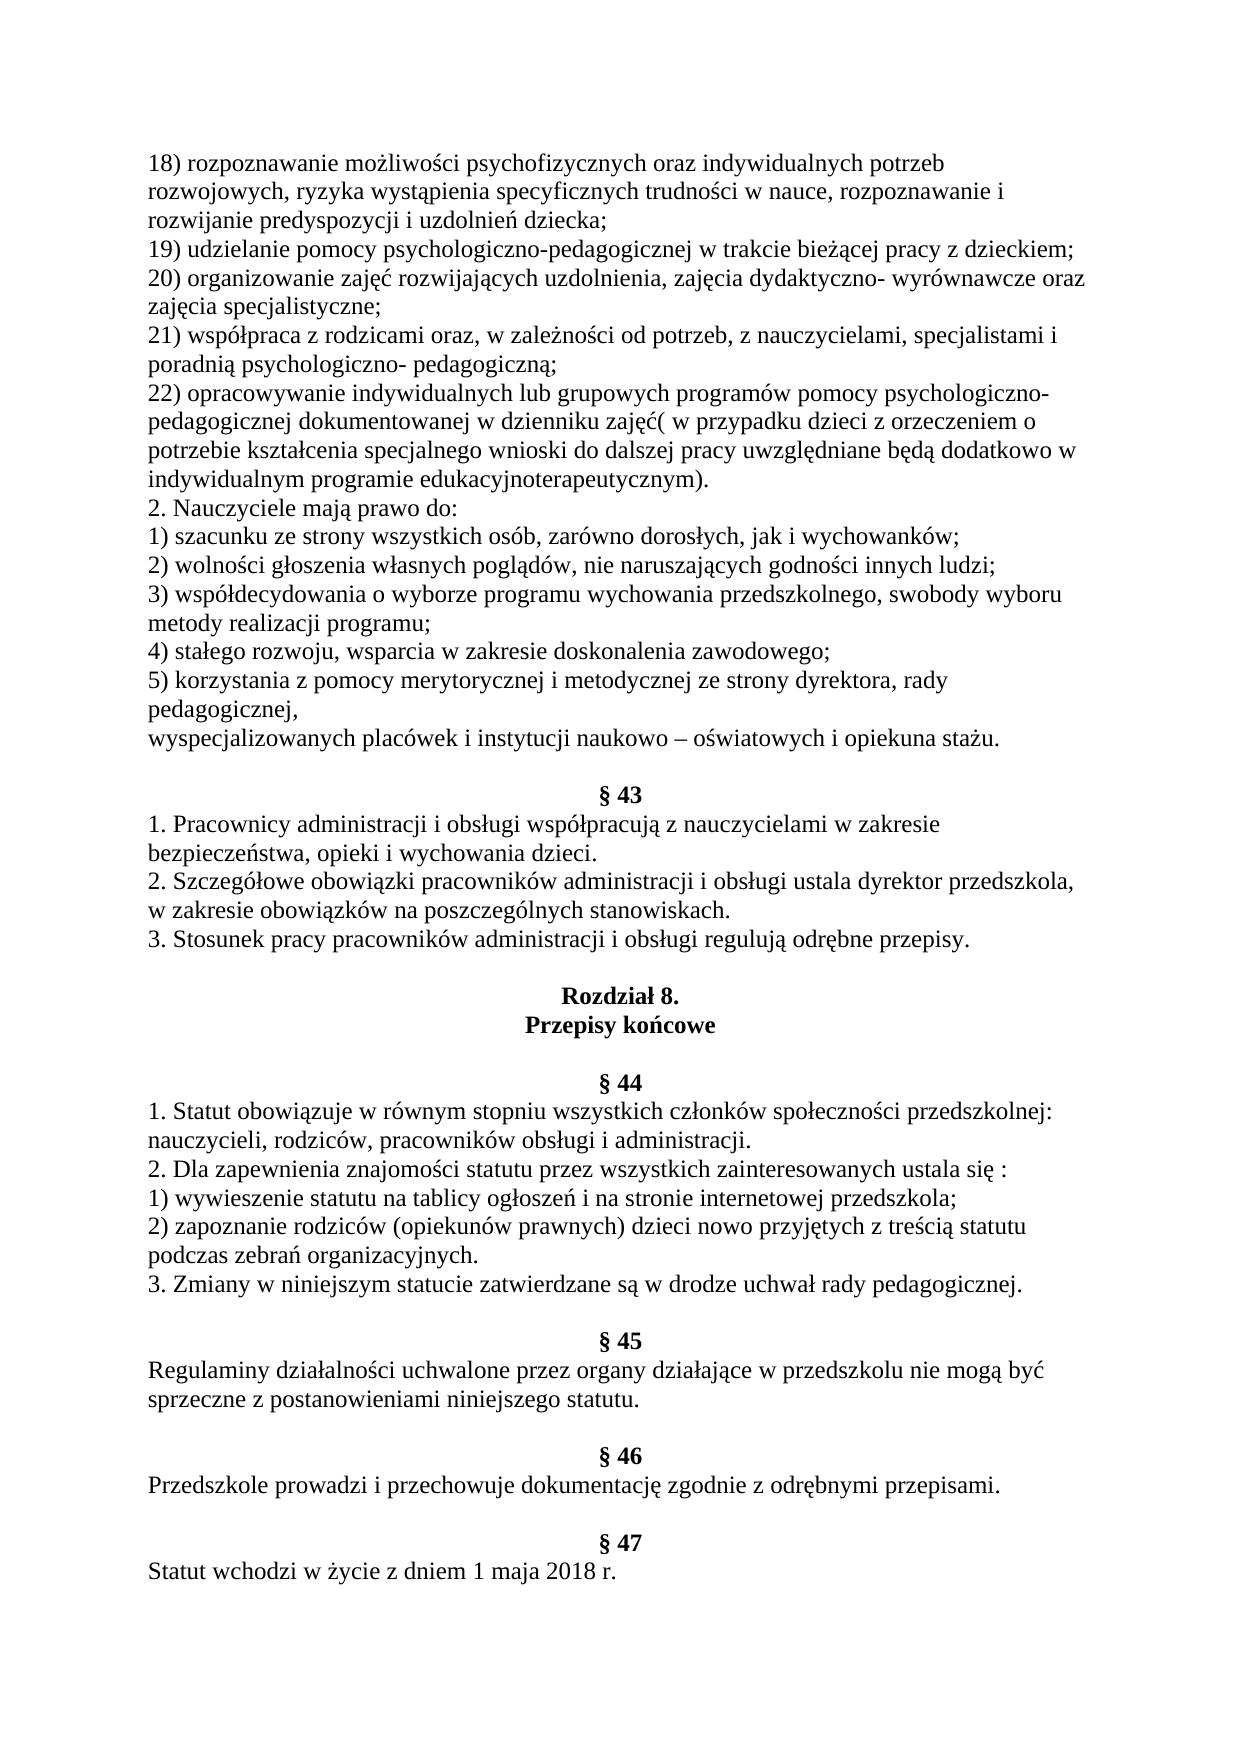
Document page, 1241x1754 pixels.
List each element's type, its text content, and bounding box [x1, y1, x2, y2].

text § 44 [148, 1068, 1093, 1096]
text 18) rozpoznawanie możliwości psychofizycznych oraz indywidualnych potrzeb rozwojowych, ryzyka wystąpienia specyficznych trudności w nauce, rozpoznawanie i rozwijanie predyspozycji i uzdolnień dziecka; [148, 148, 1093, 234]
text 22) opracowywanie indywidualnych lub grupowych programów pomocy psychologiczno- pedagogicznej dokumentowanej w dzienniku zajęć( w przypadku dzieci z orzeczeniem o potrzebie kształcenia specjalnego wnioski do dalszej pracy uwzględniane będą dodatkowo w indywidualnym programie edukacyjnoterapeutycznym). [148, 378, 1093, 493]
text 2. Nauczyciele mają prawo do: [148, 493, 1093, 521]
text Przedszkole prowadzi i przechowuje dokumentację zgodnie z odrębnymi przepisami. [148, 1470, 1093, 1499]
text 2. Szczegółowe obowiązki pracowników administracji i obsługi ustala dyrektor przedszkola, w zakresie obowiązków na poszczególnych stanowiskach. [148, 866, 1093, 924]
text § 43 [148, 780, 1093, 809]
text 1) wywieszenie statutu na tablicy ogłoszeń i na stronie internetowej przedszkola; [148, 1183, 1093, 1211]
text Regulaminy działalności uchwalone przez organy działające w przedszkolu nie mogą być sprzeczne z postanowieniami niniejszego statutu. [148, 1355, 1093, 1413]
text Statut wchodzi w życie z dniem 1 maja 2018 r. [148, 1556, 1093, 1585]
text 3) współdecydowania o wyborze programu wychowania przedszkolnego, swobody wyboru metody realizacji programu; [148, 579, 1093, 636]
text 2) zapoznanie rodziców (opiekunów prawnych) dzieci nowo przyjętych z treścią statutu podczas zebrań organizacyjnych. [148, 1211, 1093, 1269]
text § 46 [148, 1441, 1093, 1470]
text 1) szacunku ze strony wszystkich osób, zarówno dorosłych, jak i wychowanków; [148, 521, 1093, 550]
text 3. Stosunek pracy pracowników administracji i obsługi regulują odrębne przepisy. [148, 924, 1093, 953]
text § 45 [148, 1326, 1093, 1355]
text 5) korzystania z pomocy merytorycznej i metodycznej ze strony dyrektora, rady pedagogicznej, [148, 665, 1093, 723]
text nauczycieli, rodziców, pracowników obsługi i administracji. [148, 1125, 1093, 1154]
text 2) wolności głoszenia własnych poglądów, nie naruszających godności innych ludzi; [148, 550, 1093, 579]
text § 47 [148, 1528, 1093, 1556]
text Przepisy końcowe [148, 1010, 1093, 1039]
text 3. Zmiany w niniejszym statucie zatwierdzane są w drodze uchwał rady pedagogicznej. [148, 1269, 1093, 1298]
text 19) udzielanie pomocy psychologiczno-pedagogicznej w trakcie bieżącej pracy z dzieckiem; [148, 234, 1093, 263]
text 1. Pracownicy administracji i obsługi współpracują z nauczycielami w zakresie bezpieczeństwa, opieki i wychowania dzieci. [148, 809, 1093, 866]
text 20) organizowanie zajęć rozwijających uzdolnienia, zajęcia dydaktyczno- wyrównawcze oraz zajęcia specjalistyczne; [148, 263, 1093, 320]
text 2. Dla zapewnienia znajomości statutu przez wszystkich zainteresowanych ustala się : [148, 1154, 1093, 1183]
text 4) stałego rozwoju, wsparcia w zakresie doskonalenia zawodowego; [148, 636, 1093, 665]
text wyspecjalizowanych placówek i instytucji naukowo – oświatowych i opiekuna stażu. [148, 723, 1093, 751]
text Rozdział 8. [148, 981, 1093, 1010]
text 21) współpraca z rodzicami oraz, w zależności od potrzeb, z nauczycielami, specjalistami i poradnią psychologiczno- pedagogiczną; [148, 320, 1093, 378]
text 1. Statut obowiązuje w równym stopniu wszystkich członków społeczności przedszkolnej: [148, 1096, 1093, 1125]
